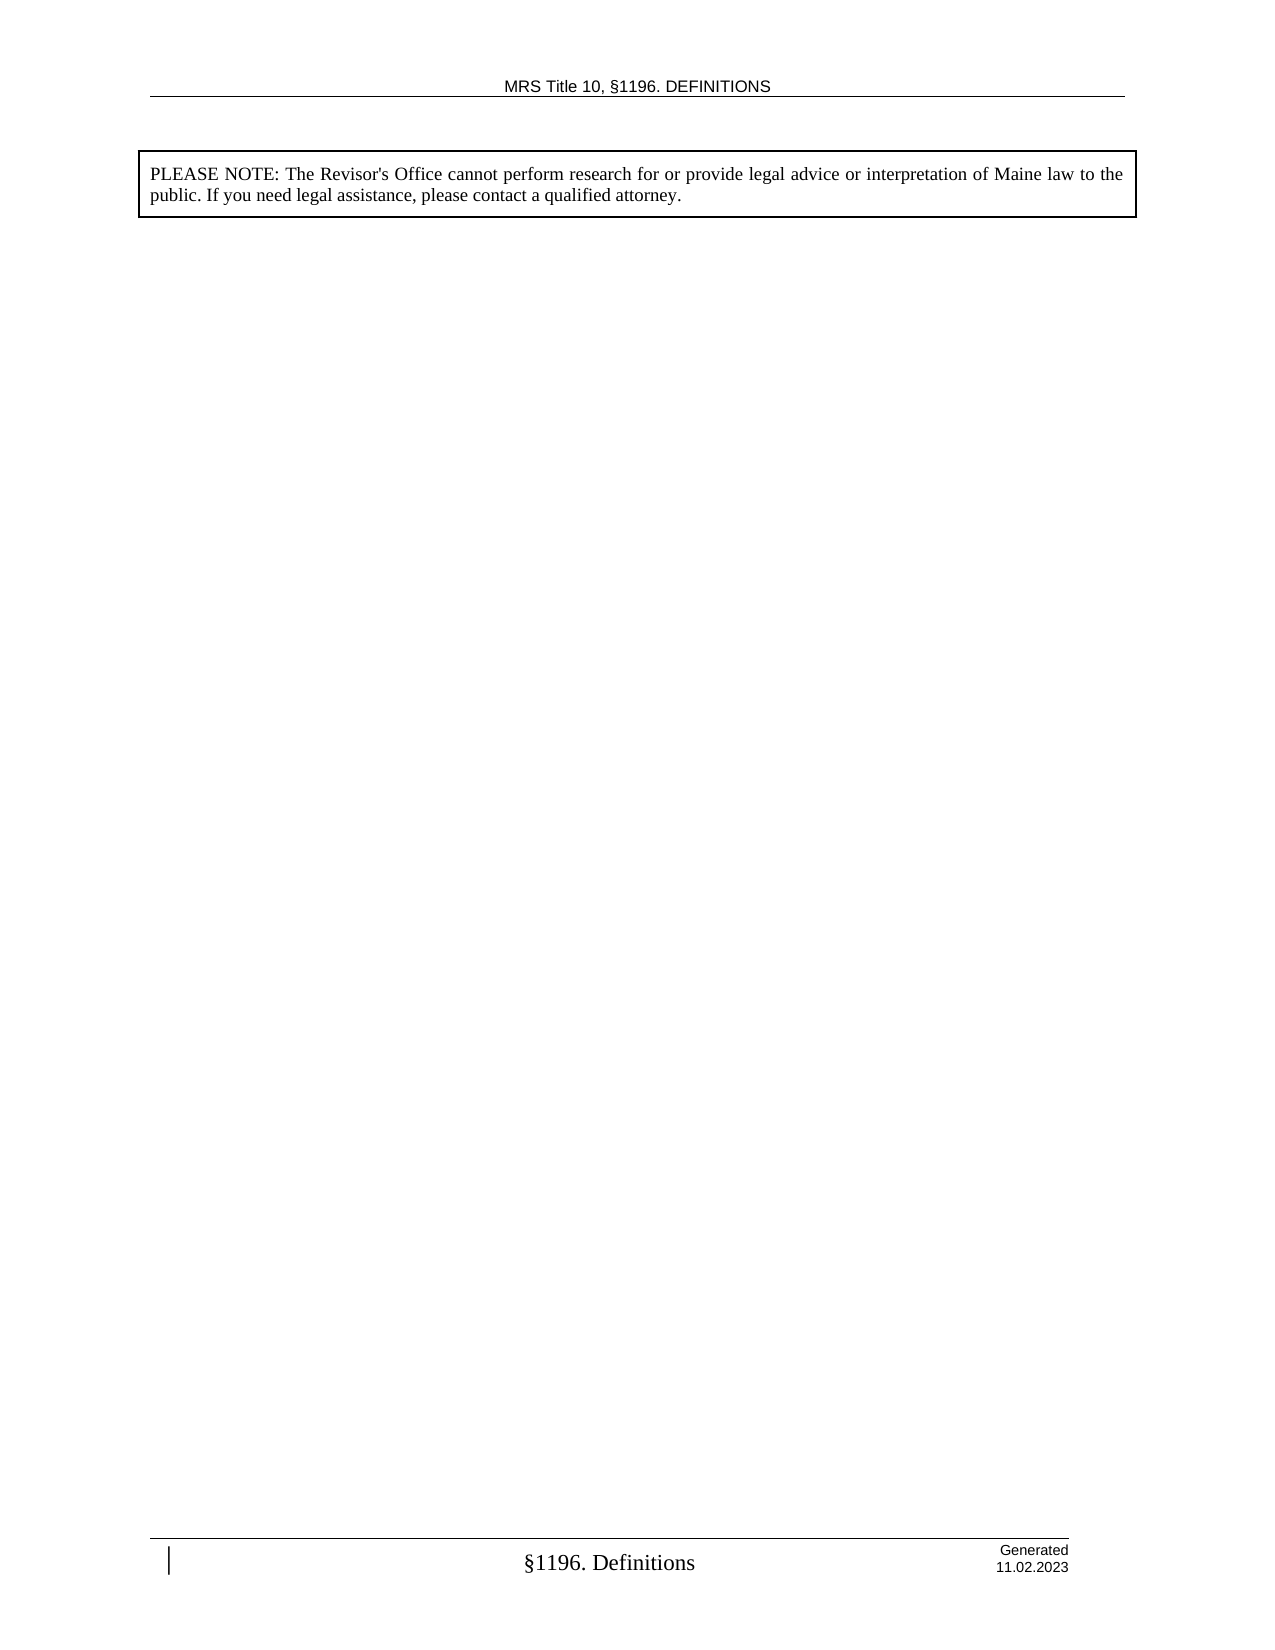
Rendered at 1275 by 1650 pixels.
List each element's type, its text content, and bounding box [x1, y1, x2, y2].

text PLEASE NOTE: The Revisor's Office cannot perform research for or provide legal advice or interpretation of Maine law to the public. If you need legal assistance, please contact a qualified attorney. [140, 152, 1135, 216]
